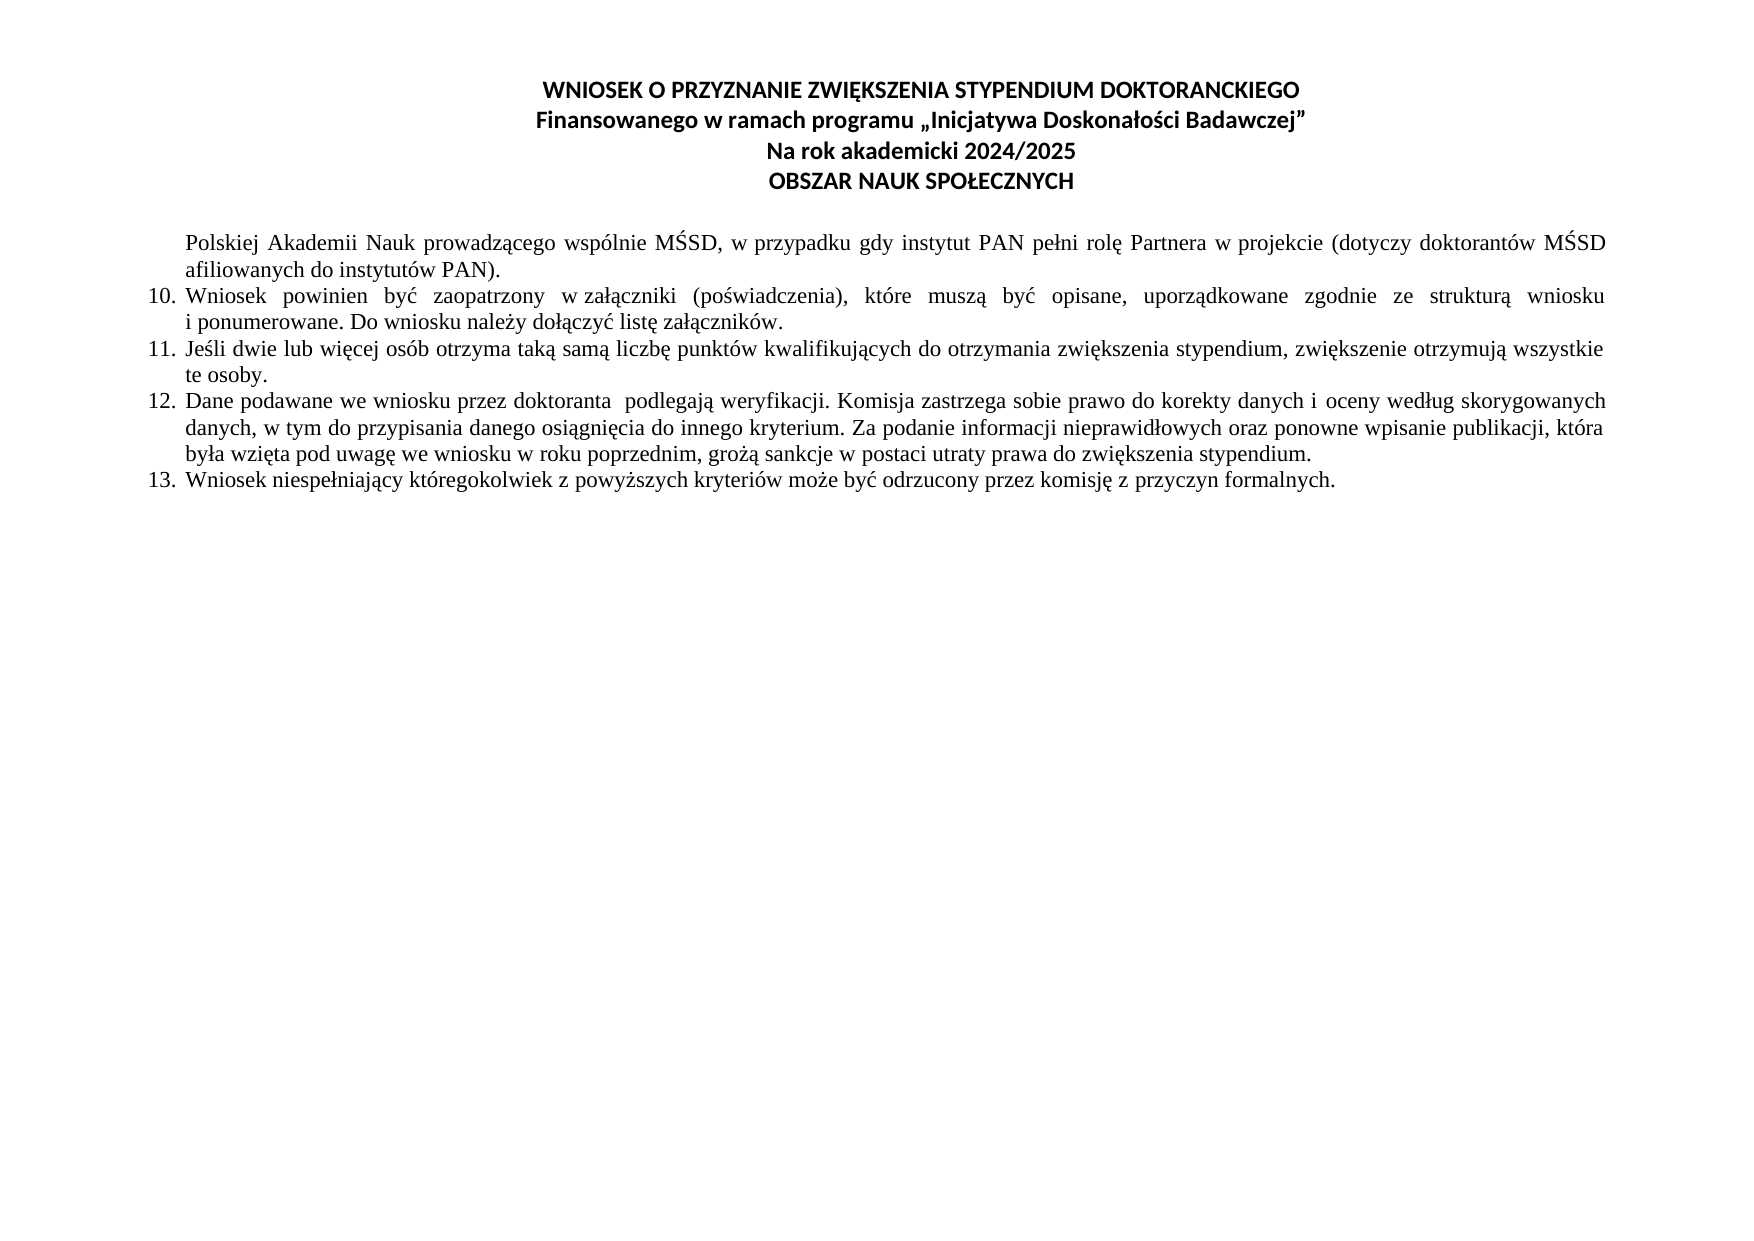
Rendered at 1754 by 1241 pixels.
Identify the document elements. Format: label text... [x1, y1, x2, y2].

list Wniosek powinien być zaopatrzony w załączniki (poświadczenia), które muszą być opisane, uporządkowane zgodnie ze strukturą wniosku i ponumerowane. Do wniosku należy dołączyć listę załączników. [148, 282, 1606, 335]
list Dane podawane we wniosku przez doktoranta podlegają weryfikacji. Komisja zastrzega sobie prawo do korekty danych i oceny według skorygowanych danych, w tym do przypisania danego osiągnięcia do innego kryterium. Za podanie informacji nieprawidłowych oraz ponowne wpisanie publikacji, która była wzięta pod uwagę we wniosku w roku poprzednim, grożą sankcje w postaci utraty prawa do zwiększenia stypendium. [148, 387, 1606, 467]
list Jeśli dwie lub więcej osób otrzyma taką samą liczbę punktów kwalifikujących do otrzymania zwiększenia stypendium, zwiększenie otrzymują wszystkie te osoby. [148, 335, 1606, 387]
list Wniosek niespełniający któregokolwiek z powyższych kryteriów może być odrzucony przez komisję z przyczyn formalnych. [148, 467, 1606, 493]
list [148, 229, 1606, 282]
